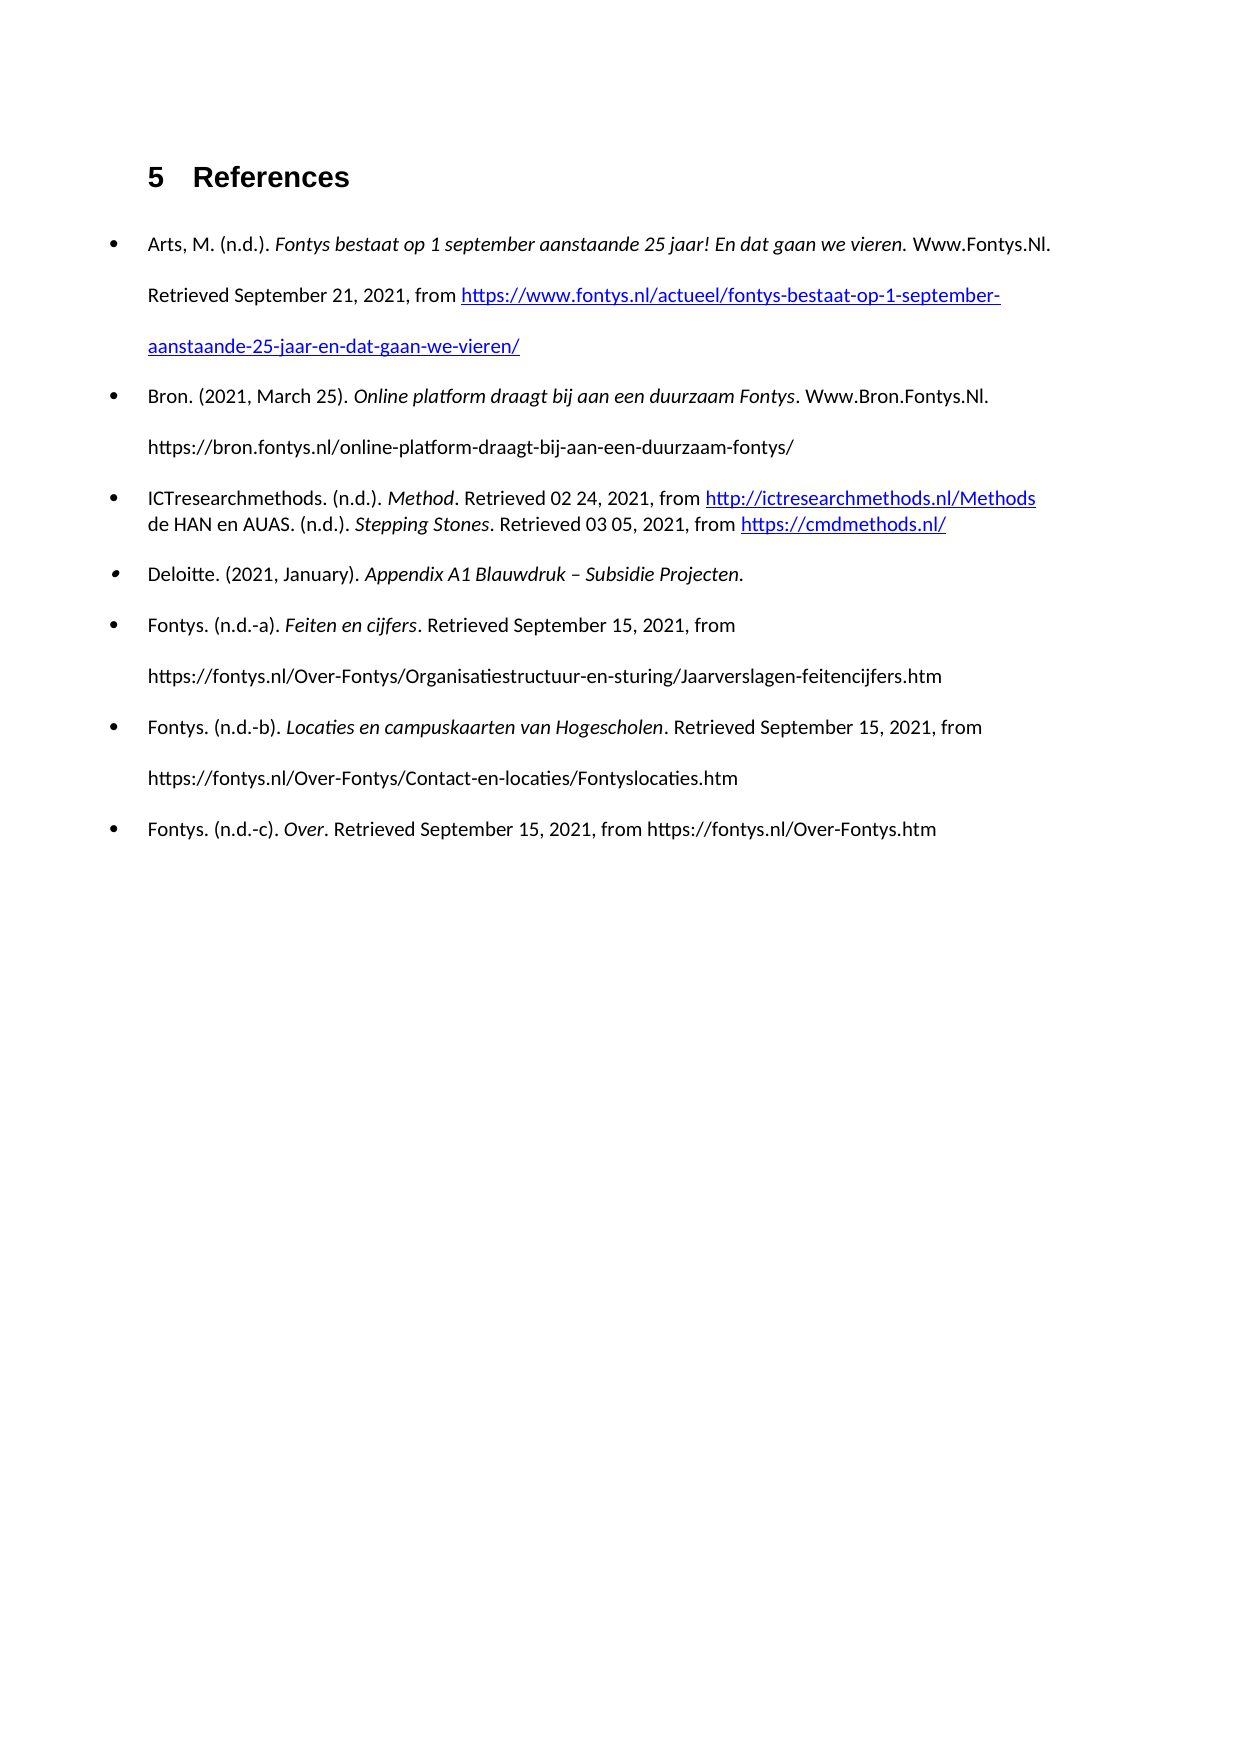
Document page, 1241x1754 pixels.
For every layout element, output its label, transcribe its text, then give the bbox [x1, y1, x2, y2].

list Arts, M. (n.d.). Fontys bestaat op 1 september aanstaande 25 jaar! En dat gaan we vieren. Www.Fontys.Nl. Retrieved September 21, 2021, from https://www.fontys.nl/actueel/fontys-bestaat-op-1-september-aanstaande-25-jaar-en-dat-gaan-we-vieren/ [110, 231, 1093, 358]
subtitle References [148, 160, 1093, 194]
list Fontys. (n.d.-c). Over. Retrieved September 15, 2021, from https://fontys.nl/Over-Fontys.htm [110, 816, 1093, 841]
list ICTresearchmethods. (n.d.). Method. Retrieved 02 24, 2021, from http://ictresearchmethods.nl/Methods [110, 485, 1093, 511]
list Fontys. (n.d.-b). Locaties en campuskaarten van Hogescholen. Retrieved September 15, 2021, from https://fontys.nl/Over-Fontys/Contact-en-locaties/Fontyslocaties.htm [110, 714, 1093, 790]
list Deloitte. (2021, January). Appendix A1 Blauwdruk – Subsidie Projecten. [110, 562, 1093, 587]
list Fontys. (n.d.-a). Feiten en cijfers. Retrieved September 15, 2021, from https://fontys.nl/Over-Fontys/Organisatiestructuur-en-sturing/Jaarverslagen-feitencijfers.htm [110, 612, 1093, 689]
text de HAN en AUAS. (n.d.). Stepping Stones. Retrieved 03 05, 2021, from https://cmdmethods.nl/ [148, 511, 1093, 536]
list Bron. (2021, March 25). Online platform draagt bij aan een duurzaam Fontys. Www.Bron.Fontys.Nl. https://bron.fontys.nl/online-platform-draagt-bij-aan-een-duurzaam-fontys/ [110, 384, 1093, 460]
